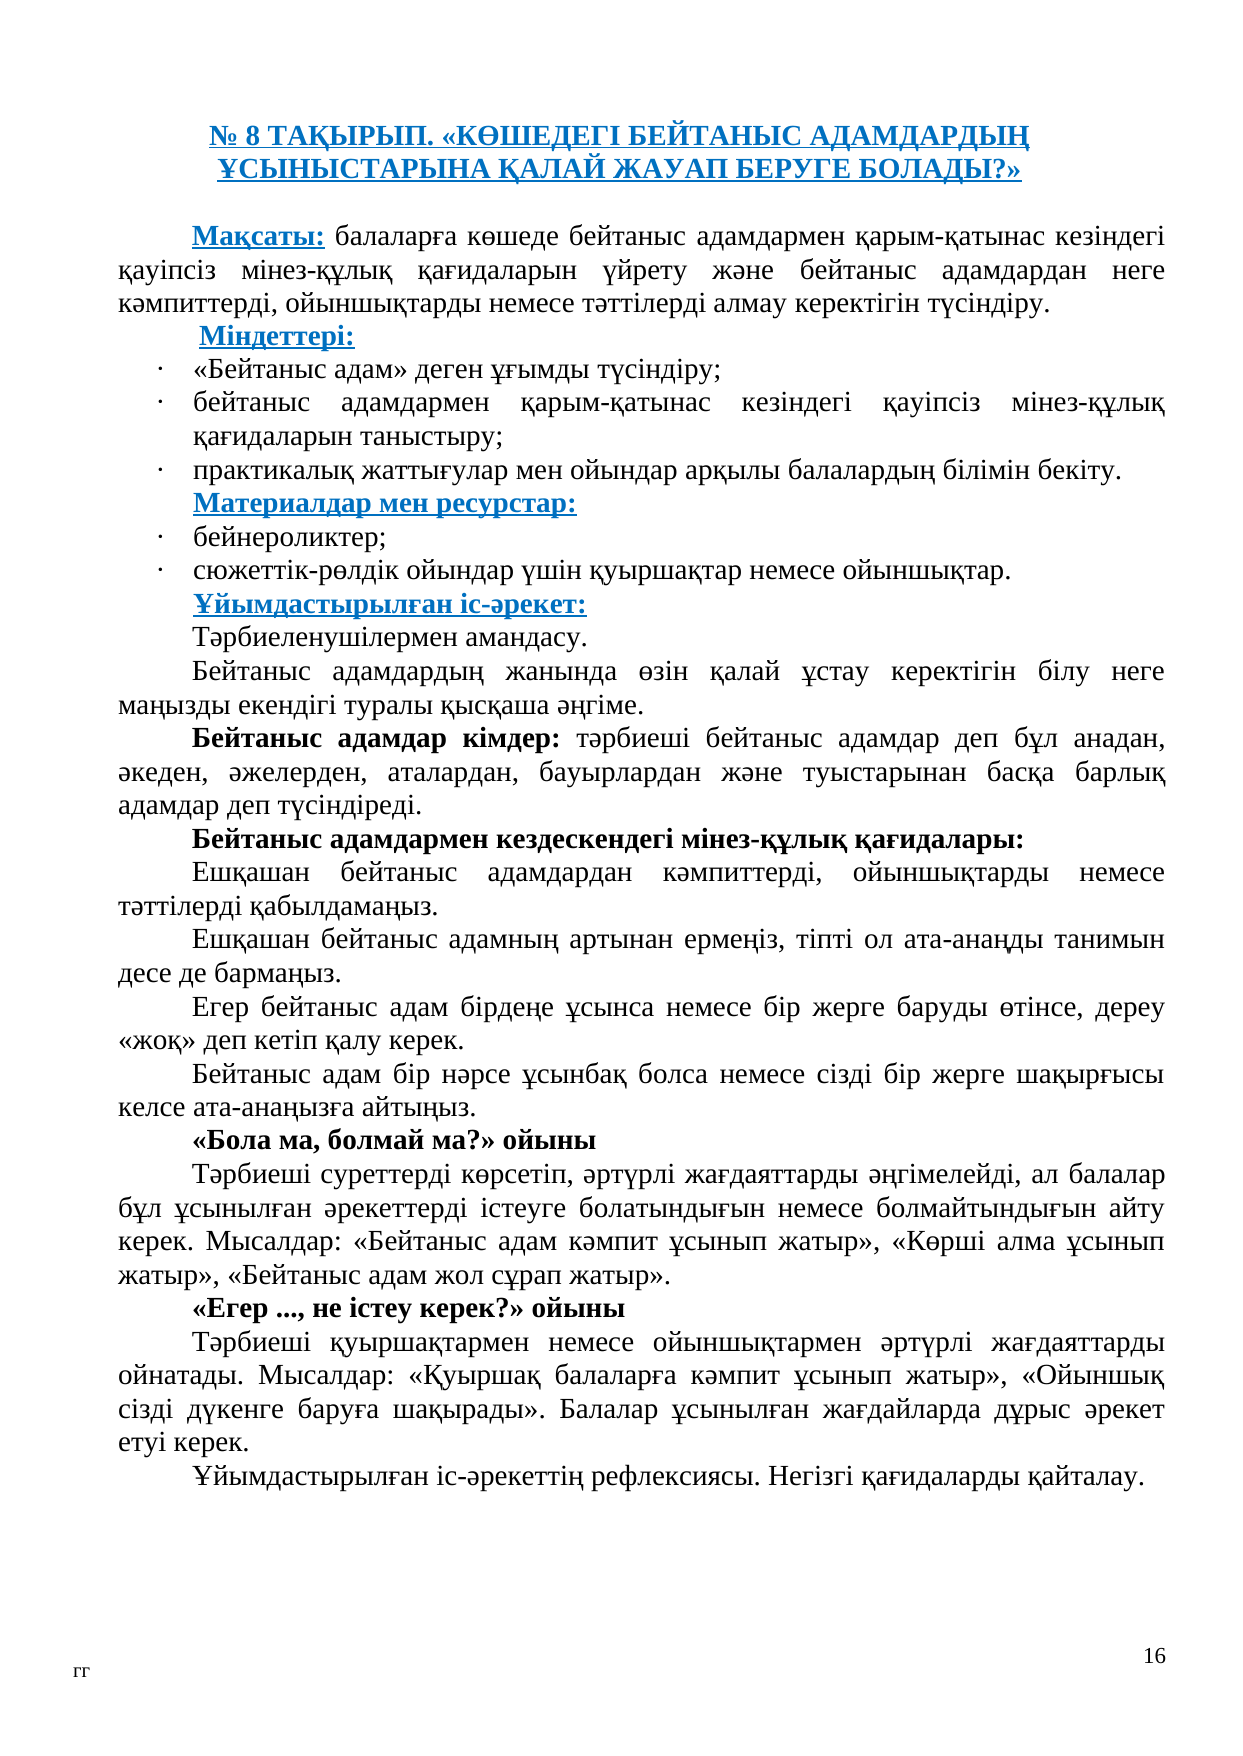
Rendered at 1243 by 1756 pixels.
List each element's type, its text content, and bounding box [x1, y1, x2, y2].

text Ешқашан бейтаныс адамдардан кәмпиттерді, ойыншықтарды немесе тәттілерді қабылдамаңыз. [118, 854, 1166, 922]
text Міндеттері: [199, 319, 1166, 352]
list бейтаныс адамдармен қарым-қатынас кезіндегі қауіпсіз мінез-құлық қағидаларын таныстыру; [155, 385, 1166, 452]
text Бейтаныс адамдармен кездескендегі мінез-құлық қағидалары: [118, 821, 1166, 854]
text Егер бейтаныс адам бірдеңе ұсынса немесе бір жерге баруды өтінсе, дереу «жоқ» деп кетіп қалу керек. [118, 989, 1166, 1056]
text «Бола ма, болмай ма?» ойыны [192, 1123, 1166, 1156]
text Ұйымдастырылған іс-әрекет: [193, 586, 1166, 620]
list практикалық жаттығулар мен ойындар арқылы балалардың білімін бекіту. [155, 452, 1166, 485]
list бейнероликтер; [155, 519, 1166, 552]
text Ешқашан бейтаныс адамның артынан ермеңіз, тіпті ол ата-анаңды танимын десе де бармаңыз. [118, 922, 1166, 989]
text Тәрбиеленушілермен амандасу. [192, 620, 1166, 653]
text Тәрбиеші қуыршақтармен немесе ойыншықтармен әртүрлі жағдаяттарды ойнатады. Мысалдар: «Қуыршақ балаларға кәмпит ұсынып жатыр», «Ойыншық сізді дүкенге баруға шақырады». Балалар ұсынылған жағдайларда дұрыс әрекет етуі керек. [118, 1324, 1166, 1458]
text «Егер ..., не істеу керек?» ойыны [192, 1291, 1166, 1324]
list «Бейтаныс адам» деген ұғымды түсіндіру; [155, 352, 1166, 385]
list сюжеттік-рөлдік ойындар үшін қуыршақтар немесе ойыншықтар. [155, 552, 1166, 586]
text № 8 ТАҚЫРЫП. «КӨШЕДЕГІ БЕЙТАНЫС АДАМДАРДЫҢ ҰСЫНЫСТАРЫНА ҚАЛАЙ ЖАУАП БЕРУГЕ БОЛАДЫ?» [73, 118, 1166, 185]
text Бейтаныс адамдар кімдер: тәрбиеші бейтаныс адамдар деп бұл анадан, әкеден, әжелерден, аталардан, бауырлардан және туыстарынан басқа барлық адамдар деп түсіндіреді. [118, 720, 1166, 821]
text Бейтаныс адамдардың жанында өзін қалай ұстау керектігін білу неге маңызды екендігі туралы қысқаша әңгіме. [118, 653, 1166, 720]
text Тәрбиеші суреттерді көрсетіп, әртүрлі жағдаяттарды әңгімелейді, ал балалар бұл ұсынылған әрекеттерді істеуге болатындығын немесе болмайтындығын айту керек. Мысалдар: «Бейтаныс адам кәмпит ұсынып жатыр», «Көрші алма ұсынып жатыр», «Бейтаныс адам жол сұрап жатыр». [118, 1156, 1166, 1290]
list Материалдар мен ресурстар: [193, 485, 1166, 519]
text Бейтаныс адам бір нәрсе ұсынбақ болса немесе сізді бір жерге шақырғысы келсе ата-анаңызға айтыңыз. [118, 1056, 1166, 1123]
text Мақсаты: балаларға көшеде бейтаныс адамдармен қарым-қатынас кезіндегі қауіпсіз мінез-құлық қағидаларын үйрету және бейтаныс адамдардан неге кәмпиттерді, ойыншықтарды немесе тәттілерді алмау керектігін түсіндіру. [118, 218, 1166, 319]
text Ұйымдастырылған іс-әрекеттің рефлексиясы. Негізгі қағидаларды қайталау. [192, 1458, 1166, 1492]
